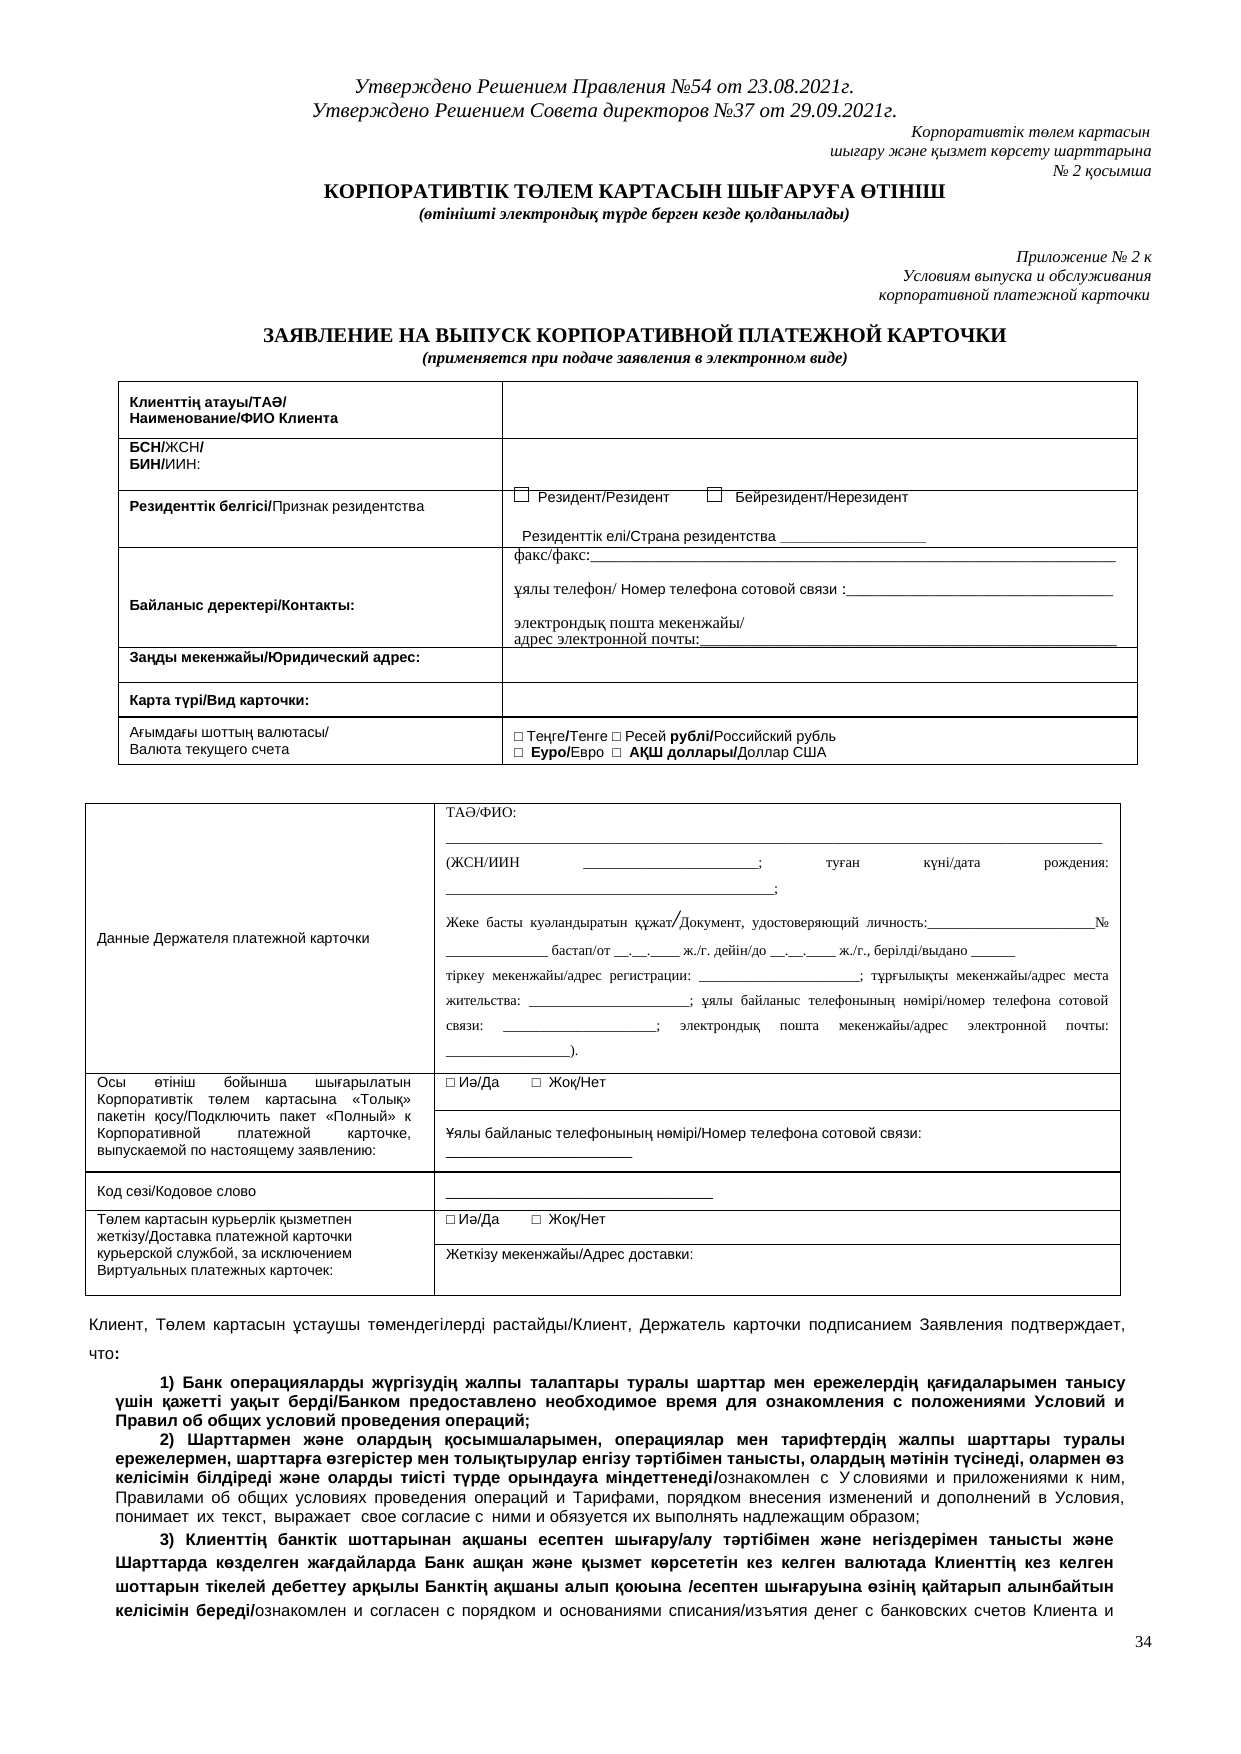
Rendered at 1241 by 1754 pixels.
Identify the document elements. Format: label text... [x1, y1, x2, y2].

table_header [74, 784, 1137, 1621]
table_cell Байланыс деректері/Контакты: [119, 548, 502, 647]
text Условиям выпуска и обслуживания [118, 266, 1152, 285]
text шығару және қызмет көрсету шарттарына [118, 141, 1152, 160]
text КОРПОРАТИВТІК ТӨЛЕМ КАРТАСЫН ШЫҒАРУҒА ӨТІНІШ [118, 179, 1152, 203]
table_cell Карта түрі/Вид карточки: [119, 683, 502, 716]
table_cell Резиденттік белгісі/Признак резидентства [119, 491, 502, 547]
table_cell факс/факс:_______________________________________________________________ ұялы телефон/ Номер телефона сотовой связи :________________________________ электрондық пошта мекенжайы/ адрес электронной почты:__________________________________________________ [503, 548, 1137, 647]
table_cell [503, 439, 1137, 489]
table_cell □ Резидент/Резидент □ Бейрезидент/Нерезидент Резиденттік елі/Страна резидентства __________________ [503, 491, 1137, 547]
text Корпоративтік төлем картасын [118, 122, 1152, 141]
table_cell □ Теңге/Тенге □ Ресей рублі/Российский рубль □ Еуро/Евро □ АҚШ доллары/Доллар США [503, 718, 1137, 764]
table_cell [503, 648, 1137, 682]
table_cell БСН/ЖСН/ БИН/ИИН: [119, 439, 502, 489]
table_header [503, 382, 1137, 438]
table_cell Ағымдағы шоттың валютасы/ Валюта текущего счета [119, 718, 502, 764]
text (применяется при подаче заявления в электронном виде) [118, 347, 1152, 367]
text корпоративной платежной карточки [118, 285, 1152, 304]
table_header Клиенттің атауы/ТАӘ/ Наименование/ФИО Клиента [119, 382, 502, 438]
text (өтінішті электрондық түрде берген кезде қолданылады) [118, 203, 1152, 223]
text Приложение № 2 к [118, 247, 1152, 266]
table_cell [503, 683, 1137, 716]
text № 2 қосымша [118, 160, 1152, 179]
table_cell Заңды мекенжайы/Юридический адрес: [119, 648, 502, 682]
text ЗАЯВЛЕНИЕ НА ВЫПУСК КОРПОРАТИВНОЙ ПЛАТЕЖНОЙ КАРТОЧКИ [118, 323, 1152, 347]
